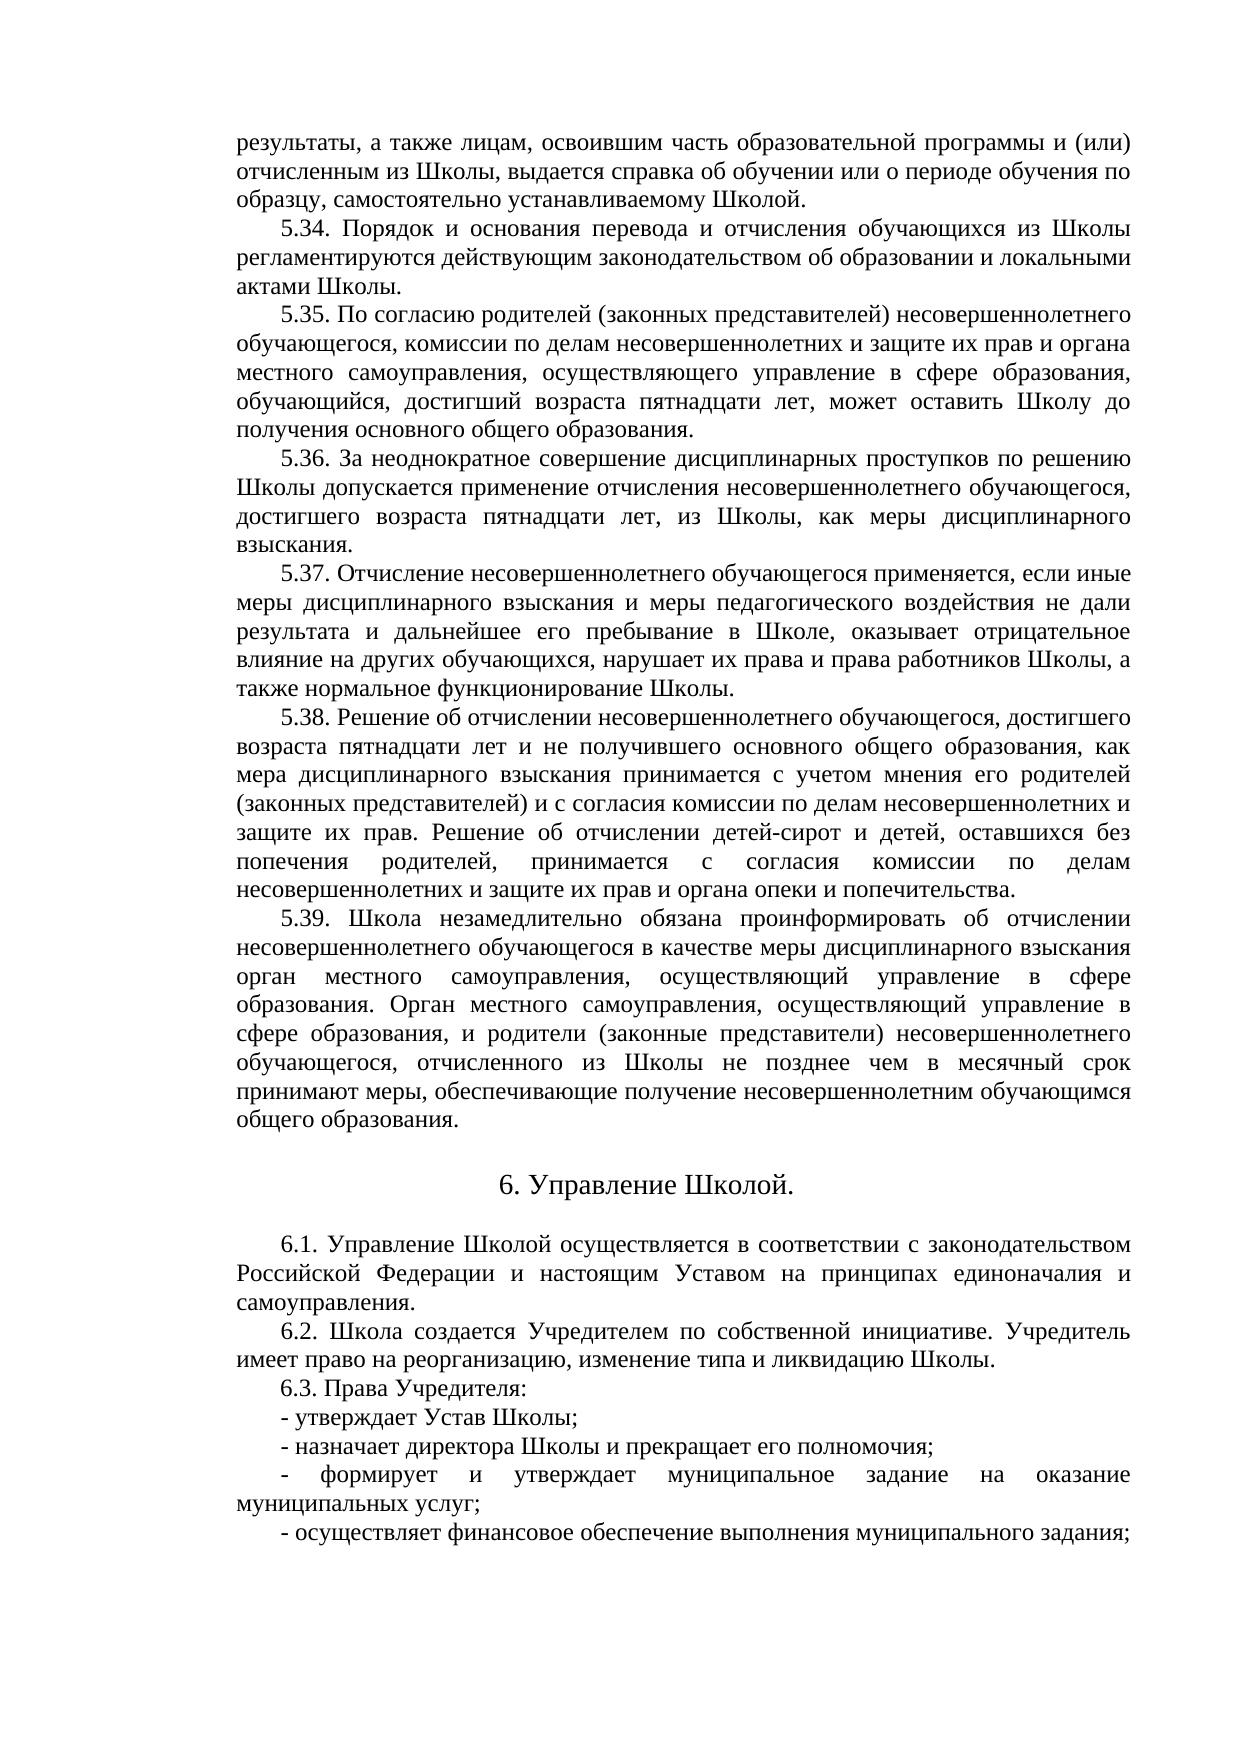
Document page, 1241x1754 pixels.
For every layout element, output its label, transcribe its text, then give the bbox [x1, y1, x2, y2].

text 6. Управление Школой. [236, 1167, 1132, 1201]
text - осуществляет финансовое обеспечение выполнения муниципального задания; [236, 1517, 1132, 1546]
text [236, 127, 1132, 213]
text 5.36. За неоднократное совершение дисциплинарных проступков по решению Школы допускается применение отчисления несовершеннолетнего обучающегося, достигшего возраста пятнадцати лет, из Школы, как меры дисциплинарного взыскания. [236, 443, 1132, 558]
text - утверждает Устав Школы; [236, 1402, 1132, 1431]
text 6.1. Управление Школой осуществляется в соответствии с законодательством Российской Федерации и настоящим Уставом на принципах единоначалия и самоуправления. [236, 1229, 1132, 1316]
text 6.2. Школа создается Учредителем по собственной инициативе. Учредитель имеет право на реорганизацию, изменение типа и ликвидацию Школы. [236, 1316, 1132, 1373]
text - назначает директора Школы и прекращает его полномочия; [236, 1431, 1132, 1459]
text 5.35. По согласию родителей (законных представителей) несовершеннолетнего обучающегося, комиссии по делам несовершеннолетних и защите их прав и органа местного самоуправления, осуществляющего управление в сфере образования, обучающийся, достигший возраста пятнадцати лет, может оставить Школу до получения основного общего образования. [236, 299, 1132, 443]
text 5.34. Порядок и основания перевода и отчисления обучающихся из Школы регламентируются действующим законодательством об образовании и локальными актами Школы. [236, 213, 1132, 299]
text - формирует и утверждает муниципальное задание на оказание муниципальных услуг; [236, 1459, 1132, 1517]
text 5.38. Решение об отчислении несовершеннолетнего обучающегося, достигшего возраста пятнадцати лет и не получившего основного общего образования, как мера дисциплинарного взыскания принимается с учетом мнения его родителей (законных представителей) и с согласия комиссии по делам несовершеннолетних и защите их прав. Решение об отчислении детей-сирот и детей, оставшихся без попечения родителей, принимается с согласия комиссии по делам несовершеннолетних и защите их прав и органа опеки и попечительства. [236, 702, 1132, 903]
text 5.39. Школа незамедлительно обязана проинформировать об отчислении несовершеннолетнего обучающегося в качестве меры дисциплинарного взыскания орган местного самоуправления, осуществляющий управление в сфере образования. Орган местного самоуправления, осуществляющий управление в сфере образования, и родители (законные представители) несовершеннолетнего обучающегося, отчисленного из Школы не позднее чем в месячный срок принимают меры, обеспечивающие получение несовершеннолетним обучающимся общего образования. [236, 903, 1132, 1133]
text 6.3. Права Учредителя: [236, 1373, 1132, 1402]
text 5.37. Отчисление несовершеннолетнего обучающегося применяется, если иные меры дисциплинарного взыскания и меры педагогического воздействия не дали результата и дальнейшее его пребывание в Школе, оказывает отрицательное влияние на других обучающихся, нарушает их права и права работников Школы, а также нормальное функционирование Школы. [236, 558, 1132, 702]
